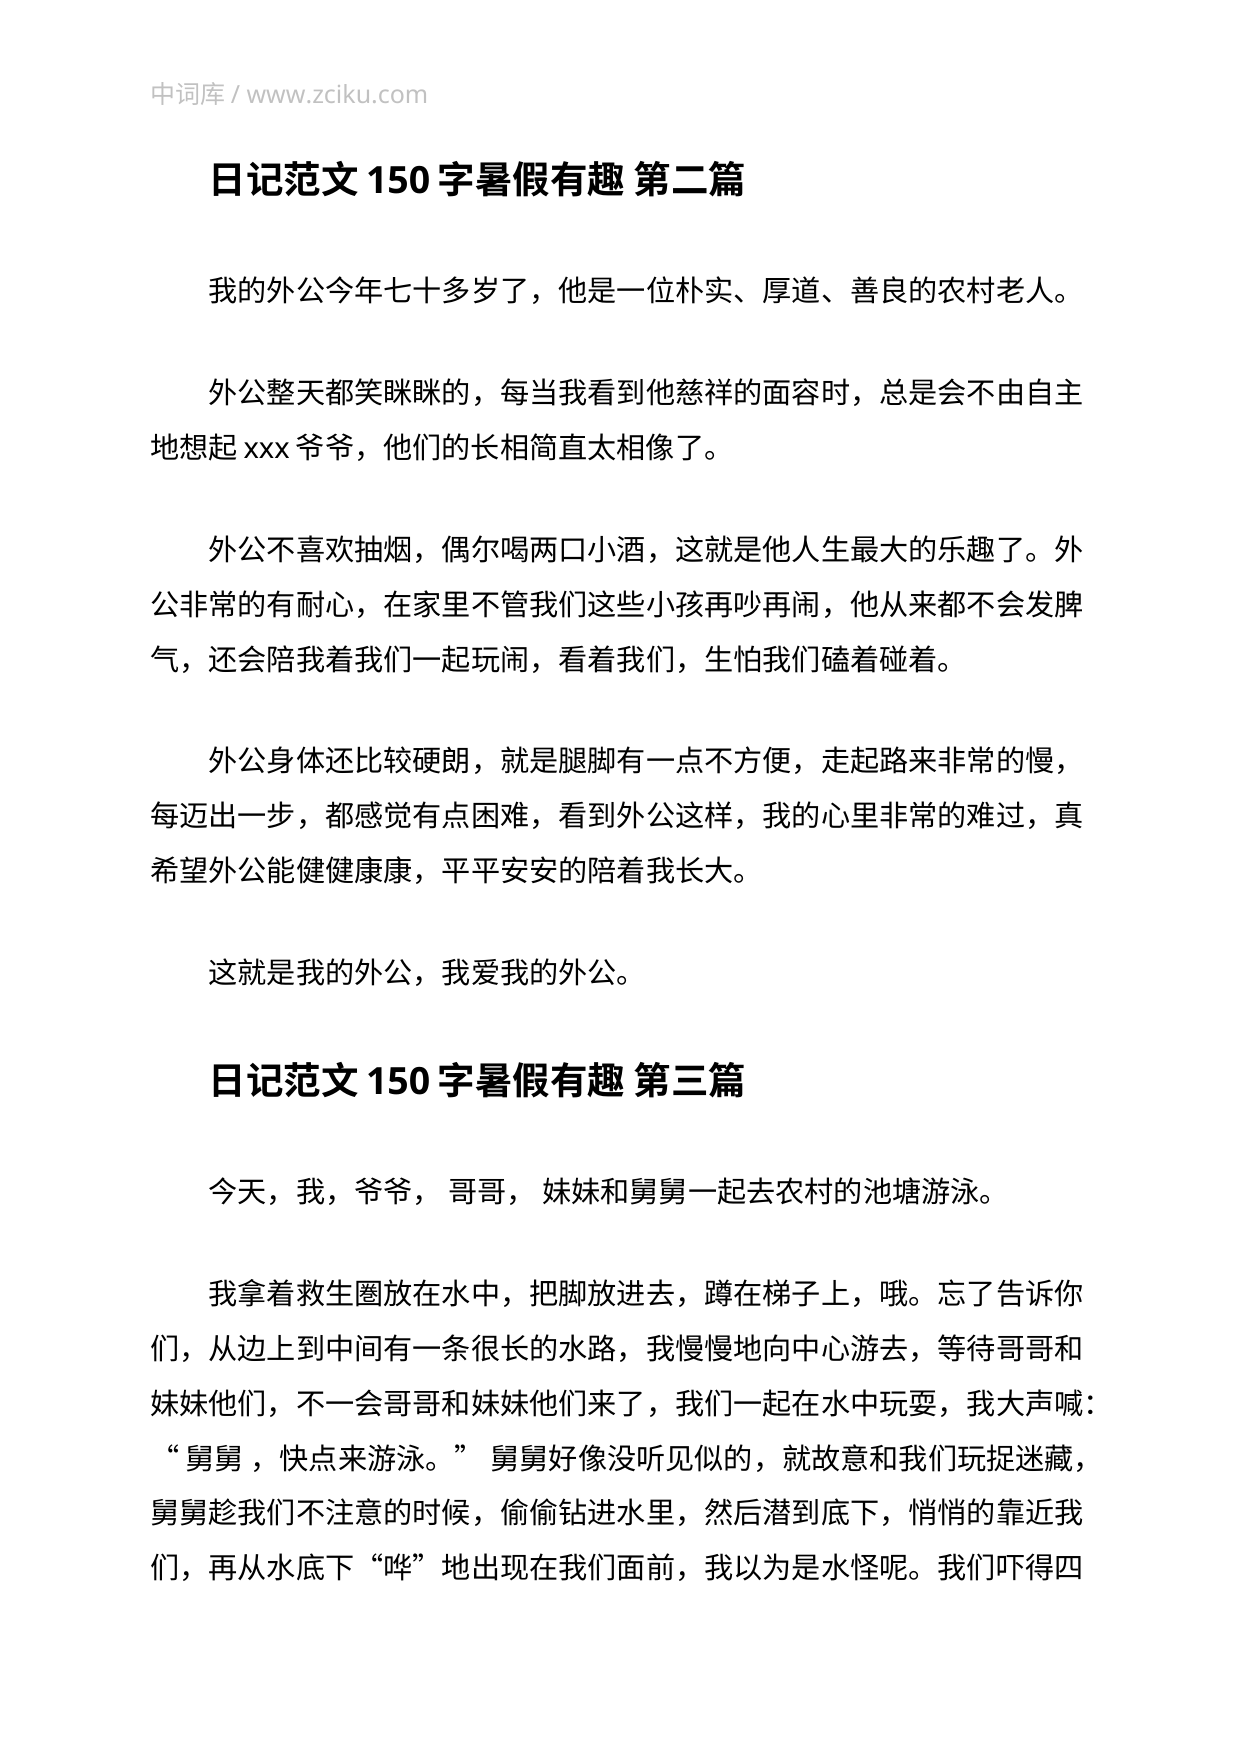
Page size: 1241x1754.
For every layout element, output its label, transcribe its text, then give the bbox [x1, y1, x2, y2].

text 日记范文150字暑假有趣 第三篇 [150, 1051, 1090, 1106]
text 我的外公今年七十多岁了，他是一位朴实、厚道、善良的农村老人。 [150, 268, 1090, 310]
text 这就是我的外公，我爱我的外公。 [150, 949, 1090, 992]
text 外公身体还比较硬朗，就是腿脚有一点不方便，走起路来非常的慢，每迈出一步，都感觉有点困难，看到外公这样，我的心里非常的难过，真希望外公能健健康康，平平安安的陪着我长大。 [150, 738, 1090, 890]
text 外公整天都笑眯眯的，每当我看到他慈祥的面容时，总是会不由自主地想起xxx爷爷，他们的长相简直太相像了。 [150, 369, 1090, 467]
text 外公不喜欢抽烟，偶尔喝两口小酒，这就是他人生最大的乐趣了。外公非常的有耐心，在家里不管我们这些小孩再吵再闹，他从来都不会发脾气，还会陪我着我们一起玩闹，看着我们，生怕我们磕着碰着。 [150, 526, 1090, 678]
text 今天，我，爷爷， 哥哥， 妹妹和舅舅一起去农村的池塘游泳。 [150, 1169, 1090, 1211]
text 日记范文150字暑假有趣 第二篇 [150, 150, 1090, 204]
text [150, 1271, 1090, 1587]
